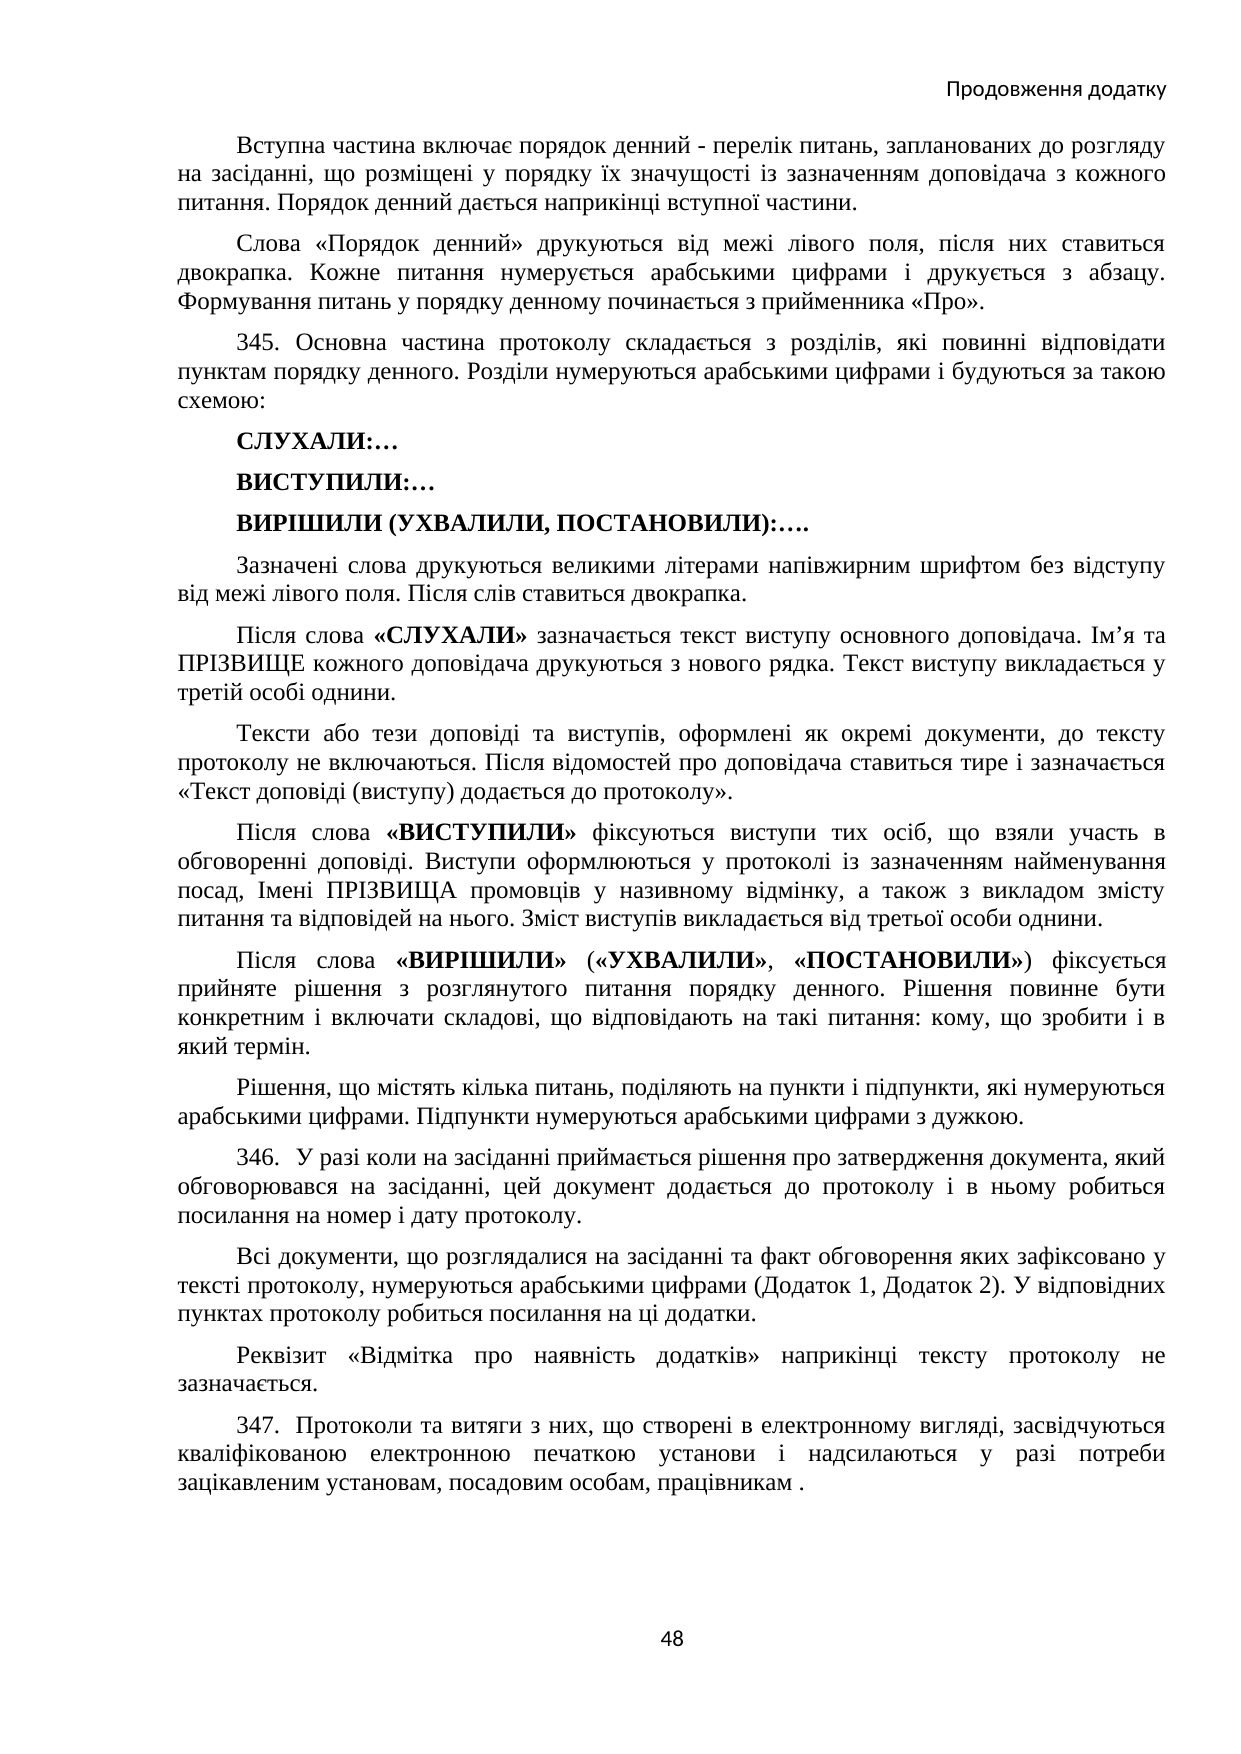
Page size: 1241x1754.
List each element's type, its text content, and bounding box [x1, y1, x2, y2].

text Реквізит «Відмітка про наявність додатків» наприкінці тексту протоколу не зазначається. [177, 1340, 1167, 1397]
text Тексти або тези доповіді та виступів, оформлені як окремі документи, до тексту протоколу не включаються. Після відомостей про доповідача ставиться тире і зазначається «Текст доповіді (виступу) додається до протоколу». [177, 718, 1167, 805]
text Слова «Порядок денний» друкуються від межі лівого поля, після них ставиться двокрапка. Кожне питання нумерується арабськими цифрами і друкується з абзацу. Формування питань у порядку денному починається з прийменника «Про». [177, 228, 1167, 315]
text СЛУХАЛИ:… [177, 426, 1167, 455]
text ВИСТУПИЛИ:… [177, 467, 1167, 496]
list Основна частина протоколу складається з розділів, які повинні відповідати пунктам порядку денного. Розділи нумеруються арабськими цифрами і будуються за такою схемою: [177, 327, 1167, 413]
text Вступна частина включає порядок денний - перелік питань, запланованих до розгляду на засіданні, що розміщені у порядку їх значущості із зазначенням доповідача з кожного питання. Порядок денний дається наприкінці вступної частини. [177, 130, 1167, 216]
list Протоколи та витяги з них, що створені в електронному вигляді, засвідчуються кваліфікованою електронною печаткою установи і надсилаються у разі потреби зацікавленим установам, посадовим особам, працівникам . [177, 1410, 1167, 1496]
list У разі коли на засіданні приймається рішення про затвердження документа, який обговорювався на засіданні, цей документ додається до протоколу і в ньому робиться посилання на номер і дату протоколу. [177, 1142, 1167, 1228]
text Зазначені слова друкуються великими літерами напівжирним шрифтом без відступу від межі лівого поля. Після слів ставиться двокрапка. [177, 550, 1167, 607]
text ВИРІШИЛИ (УХВАЛИЛИ, ПОСТАНОВИЛИ):…. [177, 508, 1167, 537]
text Всі документи, що розглядалися на засіданні та факт обговорення яких зафіксовано у тексті протоколу, нумеруються арабськими цифрами (Додаток 1, Додаток 2). У відповідних пунктах протоколу робиться посилання на ці додатки. [177, 1241, 1167, 1327]
text Після слова «ВИРІШИЛИ» («УХВАЛИЛИ», «ПОСТАНОВИЛИ») фіксується прийняте рішення з розглянутого питання порядку денного. Рішення повинне бути конкретним і включати складові, що відповідають на такі питання: кому, що зробити і в який термін. [177, 945, 1167, 1060]
text Після слова «ВИСТУПИЛИ» фіксуються виступи тих осіб, що взяли участь в обговоренні доповіді. Виступи оформлюються у протоколі із зазначенням найменування посад, Імені ПРІЗВИЩА промовців у називному відмінку, а також з викладом змісту питання та відповідей на нього. Зміст виступів викладається від третьої особи однини. [177, 817, 1167, 932]
text Після слова «СЛУХАЛИ» зазначається текст виступу основного доповідача. Ім’я та ПРІЗВИЩЕ кожного доповідача друкуються з нового рядка. Текст виступу викладається у третій особі однини. [177, 620, 1167, 706]
text Рішення, що містять кілька питань, поділяють на пункти і підпункти, які нумеруються арабськими цифрами. Підпункти нумеруються арабськими цифрами з дужкою. [177, 1072, 1167, 1130]
